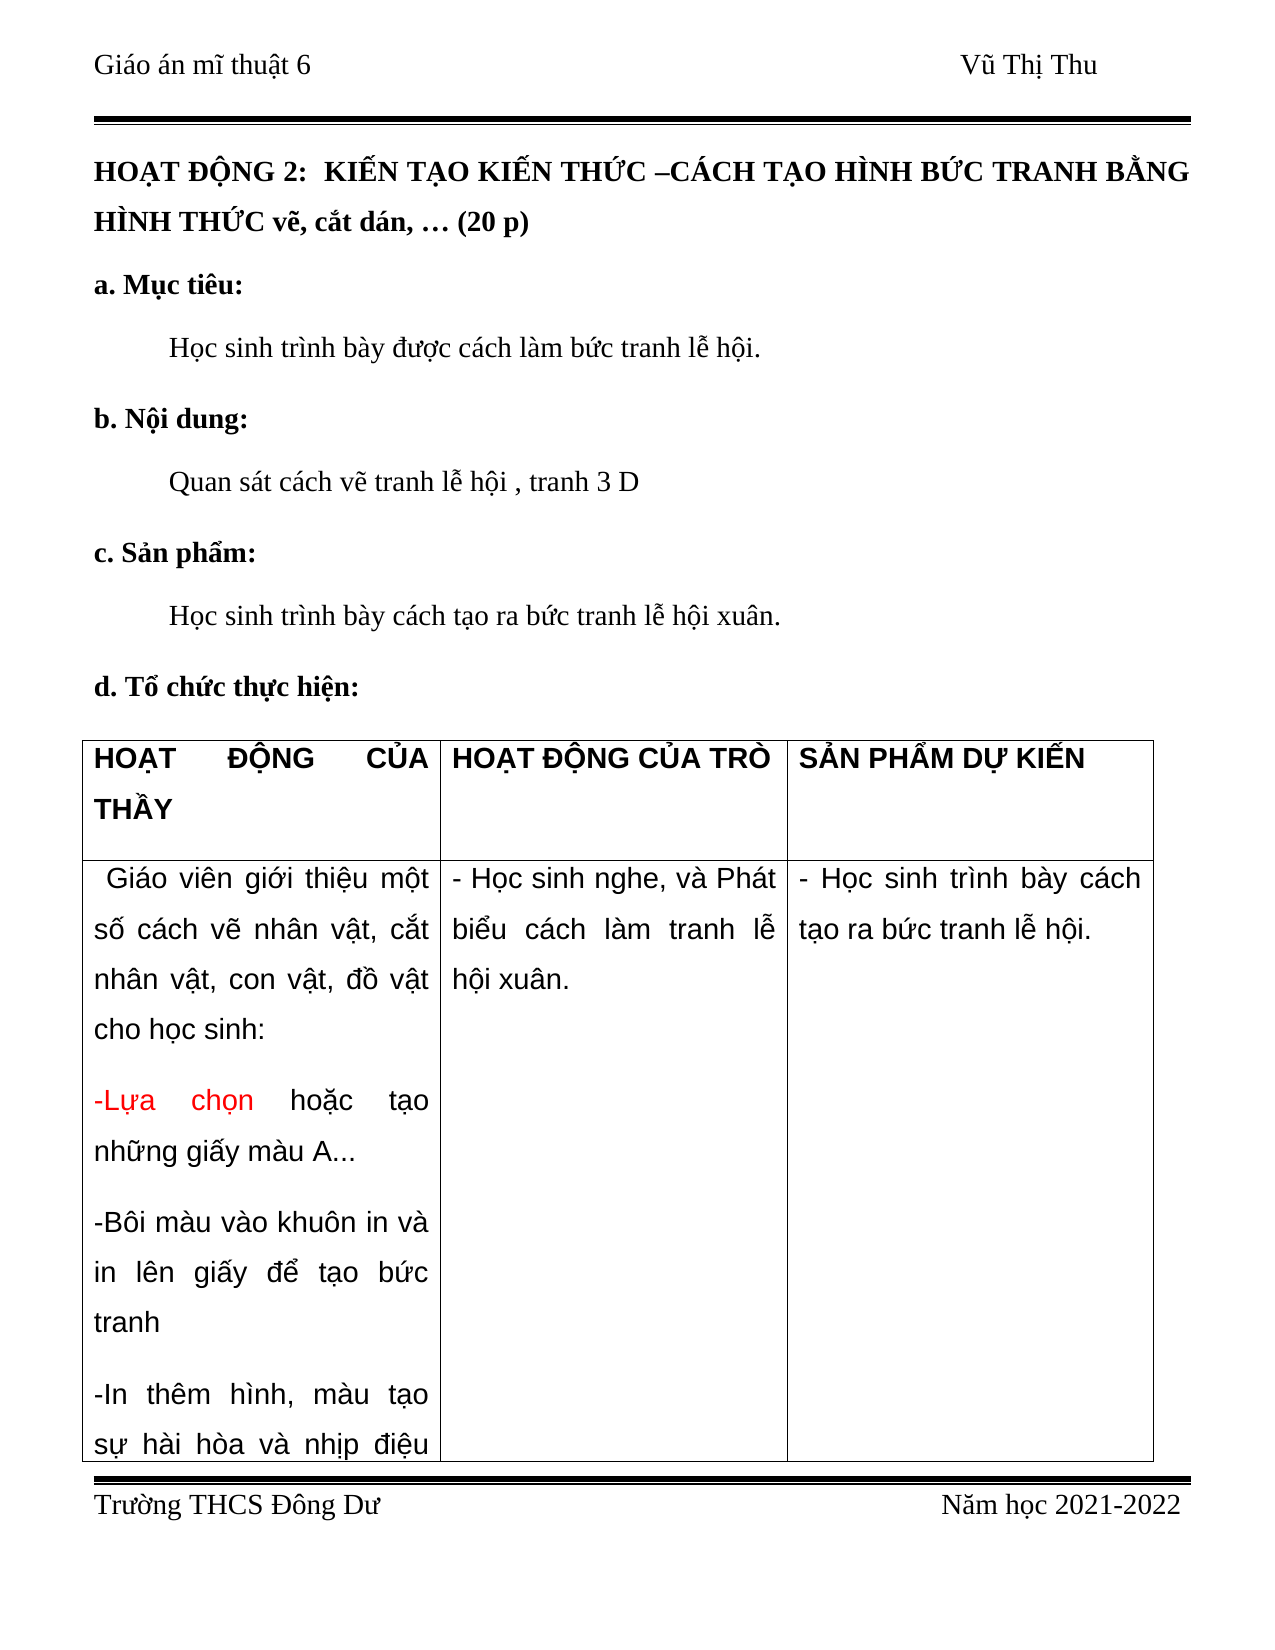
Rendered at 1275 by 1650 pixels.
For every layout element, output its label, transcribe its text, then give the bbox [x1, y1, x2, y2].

text a. Mục tiêu: [94, 267, 1191, 301]
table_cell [83, 861, 440, 1461]
text Học sinh trình bày cách tạo ra bức tranh lễ hội xuân. [94, 598, 1191, 632]
text HOẠT ĐỘNG 2: KIẾN TẠO KIẾN THỨC –CÁCH TẠO HÌNH BỨC TRANH BẰNG HÌNH THỨC vẽ, cắt dán, … (20 p) [94, 154, 1191, 238]
text d. Tổ chức thực hiện: [94, 669, 1191, 703]
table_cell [788, 861, 1153, 1461]
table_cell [441, 861, 787, 1461]
table_header HOẠT ĐỘNG CỦA THẦY [83, 741, 440, 860]
text c. Sản phẩm: [94, 535, 1191, 569]
table_header SẢN PHẨM DỰ KIẾN [788, 741, 1153, 860]
text Học sinh trình bày được cách làm bức tranh lễ hội. [94, 330, 1191, 364]
text b. Nội dung: [94, 401, 1191, 435]
text Quan sát cách vẽ tranh lễ hội , tranh 3 D [94, 464, 1191, 498]
table_header HOẠT ĐỘNG CỦA TRÒ [441, 741, 787, 860]
